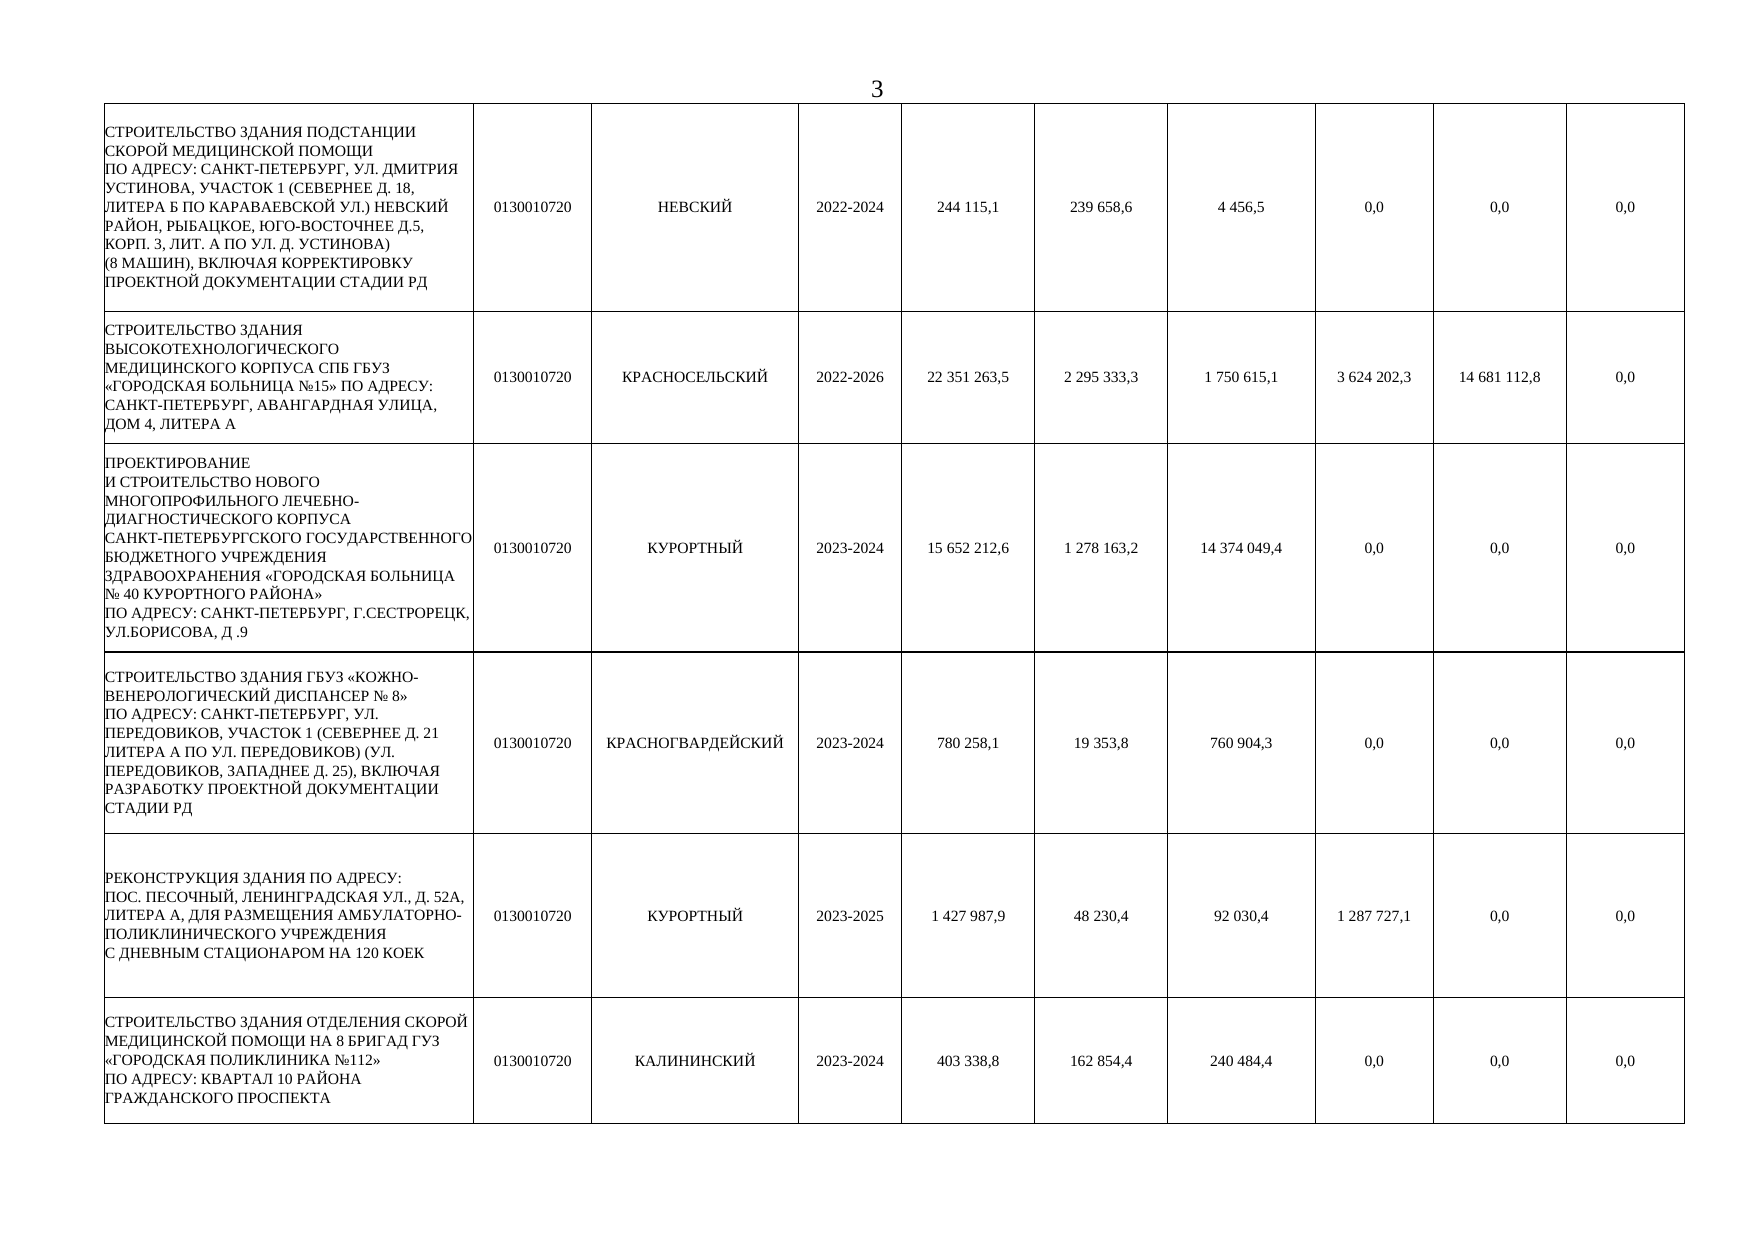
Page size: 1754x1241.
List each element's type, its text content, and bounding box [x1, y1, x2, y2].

table_cell 0,0 [1434, 653, 1566, 833]
table_cell 162 854,4 [1035, 998, 1167, 1123]
table_cell 1 287 727,1 [1316, 834, 1433, 997]
table_cell 2022-2026 [799, 312, 901, 443]
table_cell 0,0 [1434, 444, 1566, 651]
table_cell 2023-2025 [799, 834, 901, 997]
table_cell 0130010720 [474, 653, 591, 833]
table_cell 0130010720 [474, 998, 591, 1123]
table_cell 2023-2024 [799, 444, 901, 651]
table_cell РЕКОНСТРУКЦИЯ ЗДАНИЯ ПО АДРЕСУ: ПОС. ПЕСОЧНЫЙ, ЛЕНИНГРАДСКАЯ УЛ., Д. 52А, ЛИТЕРА А, ДЛЯ РАЗМЕЩЕНИЯ АМБУЛАТОРНО-ПОЛИКЛИНИЧЕСКОГО УЧРЕЖДЕНИЯ С ДНЕВНЫМ СТАЦИОНАРОМ НА 120 КОЕК [105, 834, 473, 997]
table_cell 0,0 [1567, 998, 1684, 1123]
table_cell 2023-2024 [799, 653, 901, 833]
table_cell 403 338,8 [902, 998, 1034, 1123]
table_cell 244 115,1 [902, 104, 1034, 311]
table_cell 48 230,4 [1035, 834, 1167, 997]
table_cell КУРОРТНЫЙ [592, 834, 798, 997]
table_cell 0,0 [1567, 444, 1684, 651]
table_cell НЕВСКИЙ [592, 104, 798, 311]
table_cell 780 258,1 [902, 653, 1034, 833]
table_cell 0,0 [1316, 104, 1433, 311]
table_cell 0,0 [1316, 998, 1433, 1123]
table_cell 0,0 [1434, 834, 1566, 997]
table_cell 0,0 [1567, 834, 1684, 997]
table_cell 1 427 987,9 [902, 834, 1034, 997]
table_cell 240 484,4 [1168, 998, 1315, 1123]
table_cell 2023-2024 [799, 998, 901, 1123]
table_cell 760 904,3 [1168, 653, 1315, 833]
table_cell СТРОИТЕЛЬСТВО ЗДАНИЯ ОТДЕЛЕНИЯ СКОРОЙ МЕДИЦИНСКОЙ ПОМОЩИ НА 8 БРИГАД ГУЗ «ГОРОДСКАЯ ПОЛИКЛИНИКА №112» ПО АДРЕСУ: КВАРТАЛ 10 РАЙОНА ГРАЖДАНСКОГО ПРОСПЕКТА [105, 998, 473, 1123]
table_cell 4 456,5 [1168, 104, 1315, 311]
table_cell ПРОЕКТИРОВАНИЕ И СТРОИТЕЛЬСТВО НОВОГО МНОГОПРОФИЛЬНОГО ЛЕЧЕБНОДИАГНОСТИЧЕСКОГО КОРПУСА САНКТ-ПЕТЕРБУРГСКОГО ГОСУДАРСТВЕННОГО БЮДЖЕТНОГО УЧРЕЖДЕНИЯ ЗДРАВООХРАНЕНИЯ «ГОРОДСКАЯ БОЛЬНИЦА № 40 КУРОРТНОГО РАЙОНА» ПО АДРЕСУ: САНКТ-ПЕТЕРБУРГ, Г.СЕСТРОРЕЦК, УЛ.БОРИСОВА, Д .9 [105, 444, 473, 651]
table_cell 14 681 112,8 [1434, 312, 1566, 443]
table_cell 0130010720 [474, 104, 591, 311]
table_cell КРАСНОГВАРДЕЙСКИЙ [592, 653, 798, 833]
table_cell 92 030,4 [1168, 834, 1315, 997]
table_cell СТРОИТЕЛЬСТВО ЗДАНИЯ ВЫСОКОТЕХНОЛОГИЧЕСКОГО МЕДИЦИНСКОГО КОРПУСА СПБ ГБУЗ «ГОРОДСКАЯ БОЛЬНИЦА №15» ПО АДРЕСУ: САНКТ-ПЕТЕРБУРГ, АВАНГАРДНАЯ УЛИЦА, ДОМ 4, ЛИТЕРА А [105, 312, 473, 443]
table_cell 2022-2024 [799, 104, 901, 311]
table_cell 0,0 [1316, 653, 1433, 833]
table_cell 15 652 212,6 [902, 444, 1034, 651]
table_cell КУРОРТНЫЙ [592, 444, 798, 651]
table_cell 22 351 263,5 [902, 312, 1034, 443]
table_cell 0,0 [1567, 312, 1684, 443]
table_cell 0,0 [1316, 444, 1433, 651]
table_cell 0130010720 [474, 834, 591, 997]
table_cell КРАСНОСЕЛЬСКИЙ [592, 312, 798, 443]
table_cell 0130010720 [474, 312, 591, 443]
table_cell 3 624 202,3 [1316, 312, 1433, 443]
table_cell 0,0 [1434, 104, 1566, 311]
table_cell 2 295 333,3 [1035, 312, 1167, 443]
table_cell КАЛИНИНСКИЙ [592, 998, 798, 1123]
table_cell 1 278 163,2 [1035, 444, 1167, 651]
table_cell 0,0 [1434, 998, 1566, 1123]
table_cell 1 750 615,1 [1168, 312, 1315, 443]
table_cell 0,0 [1567, 653, 1684, 833]
table_cell 0,0 [1567, 104, 1684, 311]
table_cell СТРОИТЕЛЬСТВО ЗДАНИЯ ГБУЗ «КОЖНО-ВЕНЕРОЛОГИЧЕСКИЙ ДИСПАНСЕР № 8» ПО АДРЕСУ: САНКТ-ПЕТЕРБУРГ, УЛ. ПЕРЕДОВИКОВ, УЧАСТОК 1 (СЕВЕРНЕЕ Д. 21 ЛИТЕРА А ПО УЛ. ПЕРЕДОВИКОВ) (УЛ. ПЕРЕДОВИКОВ, ЗАПАДНЕЕ Д. 25), ВКЛЮЧАЯ РАЗРАБОТКУ ПРОЕКТНОЙ ДОКУМЕНТАЦИИ СТАДИИ РД [105, 653, 473, 833]
table_cell 239 658,6 [1035, 104, 1167, 311]
table_cell 0130010720 [474, 444, 591, 651]
table_cell 19 353,8 [1035, 653, 1167, 833]
table_cell СТРОИТЕЛЬСТВО ЗДАНИЯ ПОДСТАНЦИИ СКОРОЙ МЕДИЦИНСКОЙ ПОМОЩИ ПО АДРЕСУ: САНКТ-ПЕТЕРБУРГ, УЛ. ДМИТРИЯ УСТИНОВА, УЧАСТОК 1 (СЕВЕРНЕЕ Д. 18, ЛИТЕРА Б ПО КАРАВАЕВСКОЙ УЛ.) НЕВСКИЙ РАЙОН, РЫБАЦКОЕ, ЮГО-ВОСТОЧНЕЕ Д.5, КОРП. 3, ЛИТ. А ПО УЛ. Д. УСТИНОВА) (8 МАШИН), ВКЛЮЧАЯ КОРРЕКТИРОВКУ ПРОЕКТНОЙ ДОКУМЕНТАЦИИ СТАДИИ РД [105, 104, 473, 311]
table_cell 14 374 049,4 [1168, 444, 1315, 651]
